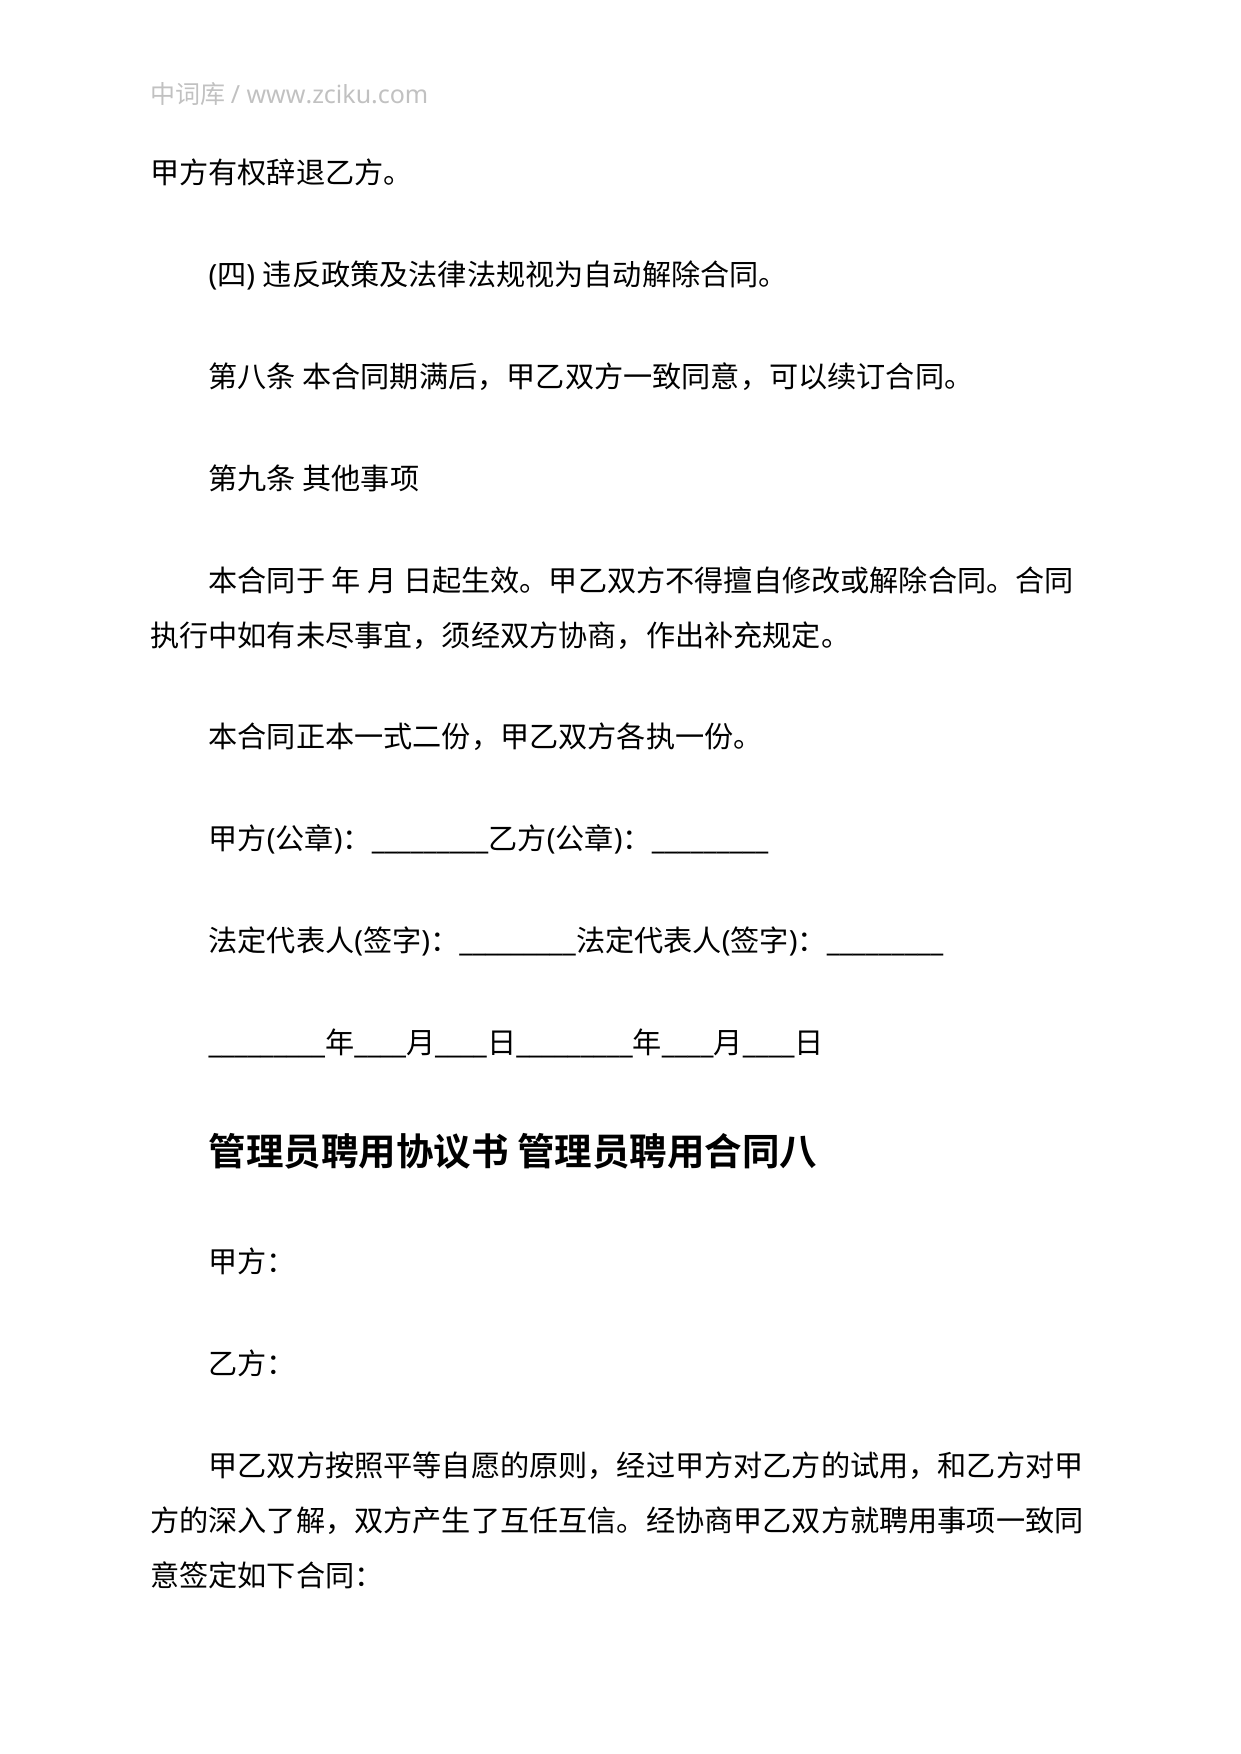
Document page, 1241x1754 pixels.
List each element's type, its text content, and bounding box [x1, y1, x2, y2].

text 甲乙双方按照平等自愿的原则，经过甲方对乙方的试用，和乙方对甲方的深入了解，双方产生了互任互信。经协商甲乙双方就聘用事项一致同意签定如下合同： [150, 1443, 1090, 1595]
text 本合同正本一式二份，甲乙双方各执一份。 [150, 714, 1090, 756]
text 甲方： [150, 1239, 1090, 1281]
text 本合同于 年 月 日起生效。甲乙双方不得擅自修改或解除合同。合同执行中如有未尽事宜，须经双方协商，作出补充规定。 [150, 557, 1090, 654]
text 乙方： [150, 1341, 1090, 1383]
text 第八条 本合同期满后，甲乙双方一致同意，可以续订合同。 [150, 354, 1090, 396]
text 第九条 其他事项 [150, 456, 1090, 498]
text _________年____月____日_________年____月____日 [150, 1020, 1090, 1062]
text 甲方(公章)：_________乙方(公章)：_________ [150, 816, 1090, 858]
text 法定代表人(签字)：_________法定代表人(签字)：_________ [150, 918, 1090, 960]
text (四) 违反政策及法律法规视为自动解除合同。 [150, 252, 1090, 294]
text 管理员聘用协议书 管理员聘用合同八 [150, 1122, 1090, 1176]
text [150, 150, 1090, 192]
